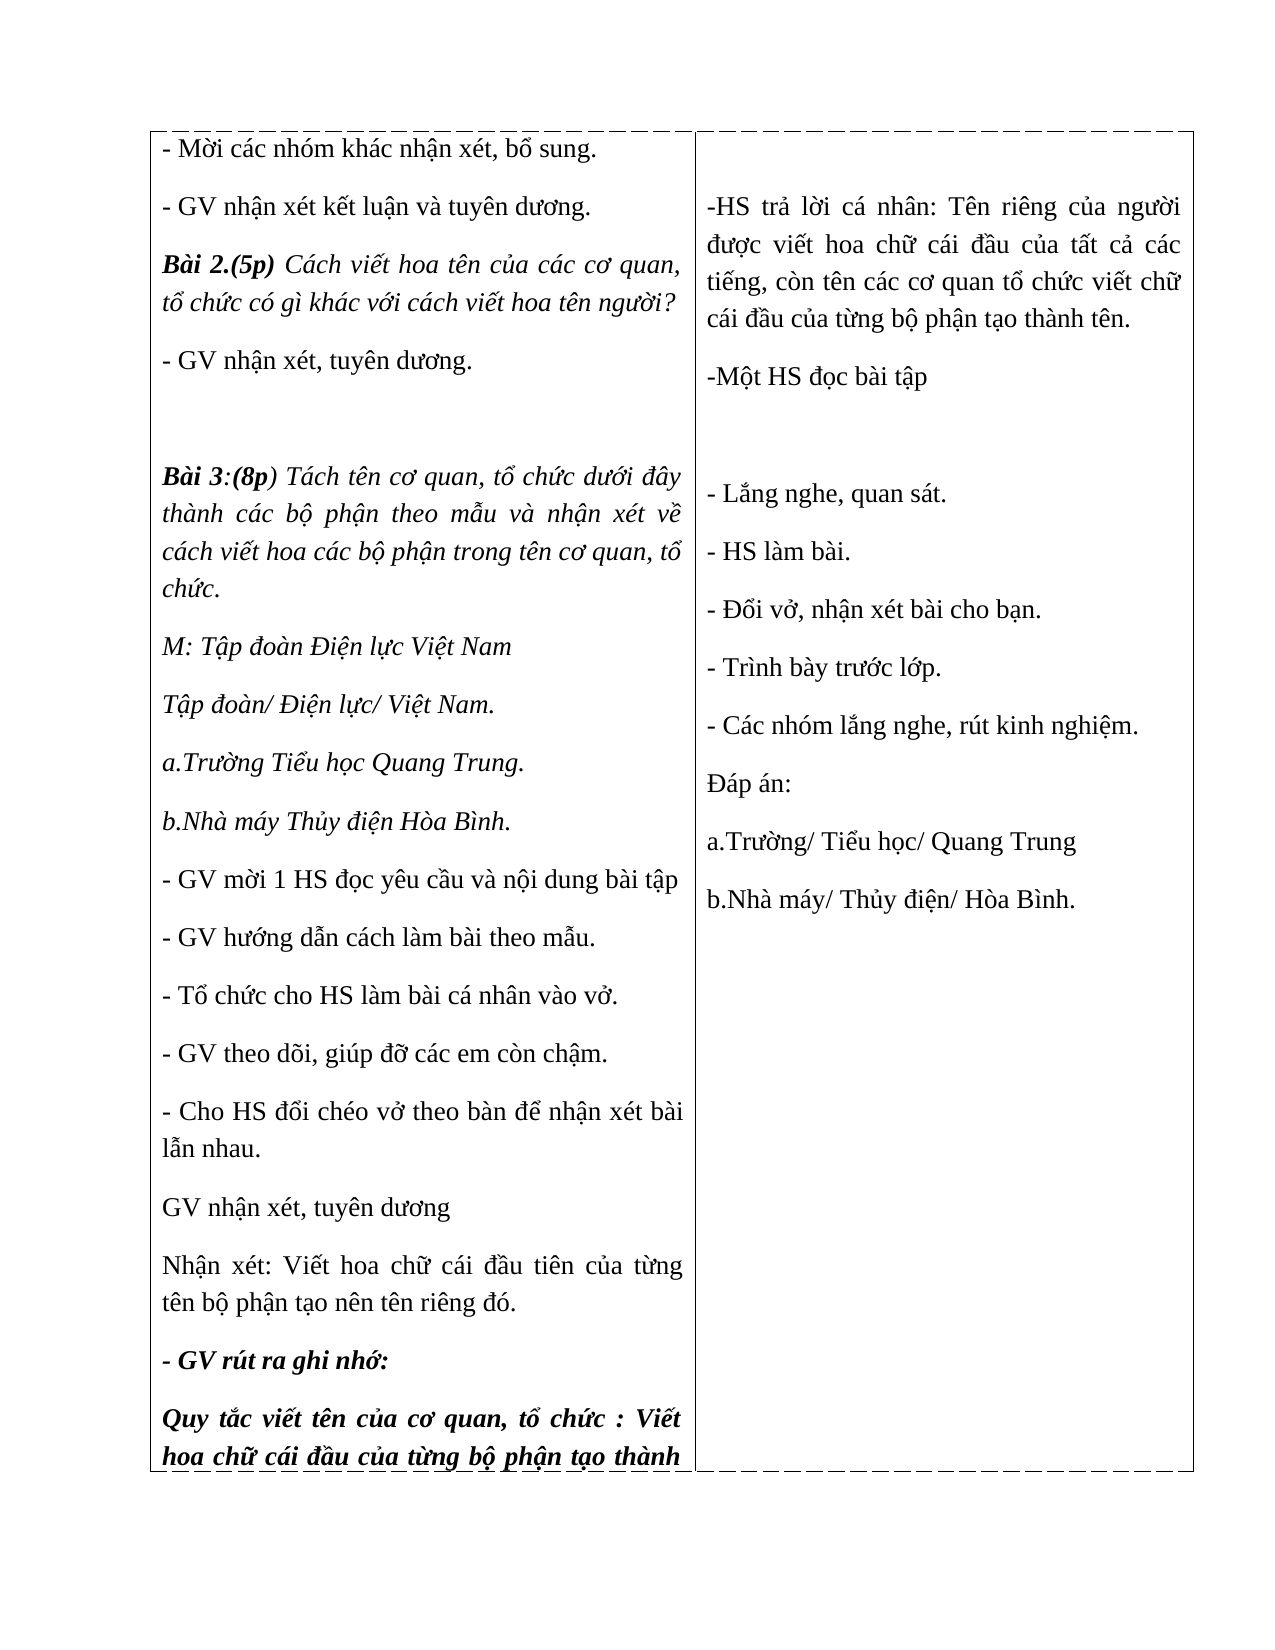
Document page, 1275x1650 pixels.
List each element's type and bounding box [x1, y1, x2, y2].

table_cell [151, 131, 695, 1471]
table_cell [695, 131, 1193, 1471]
